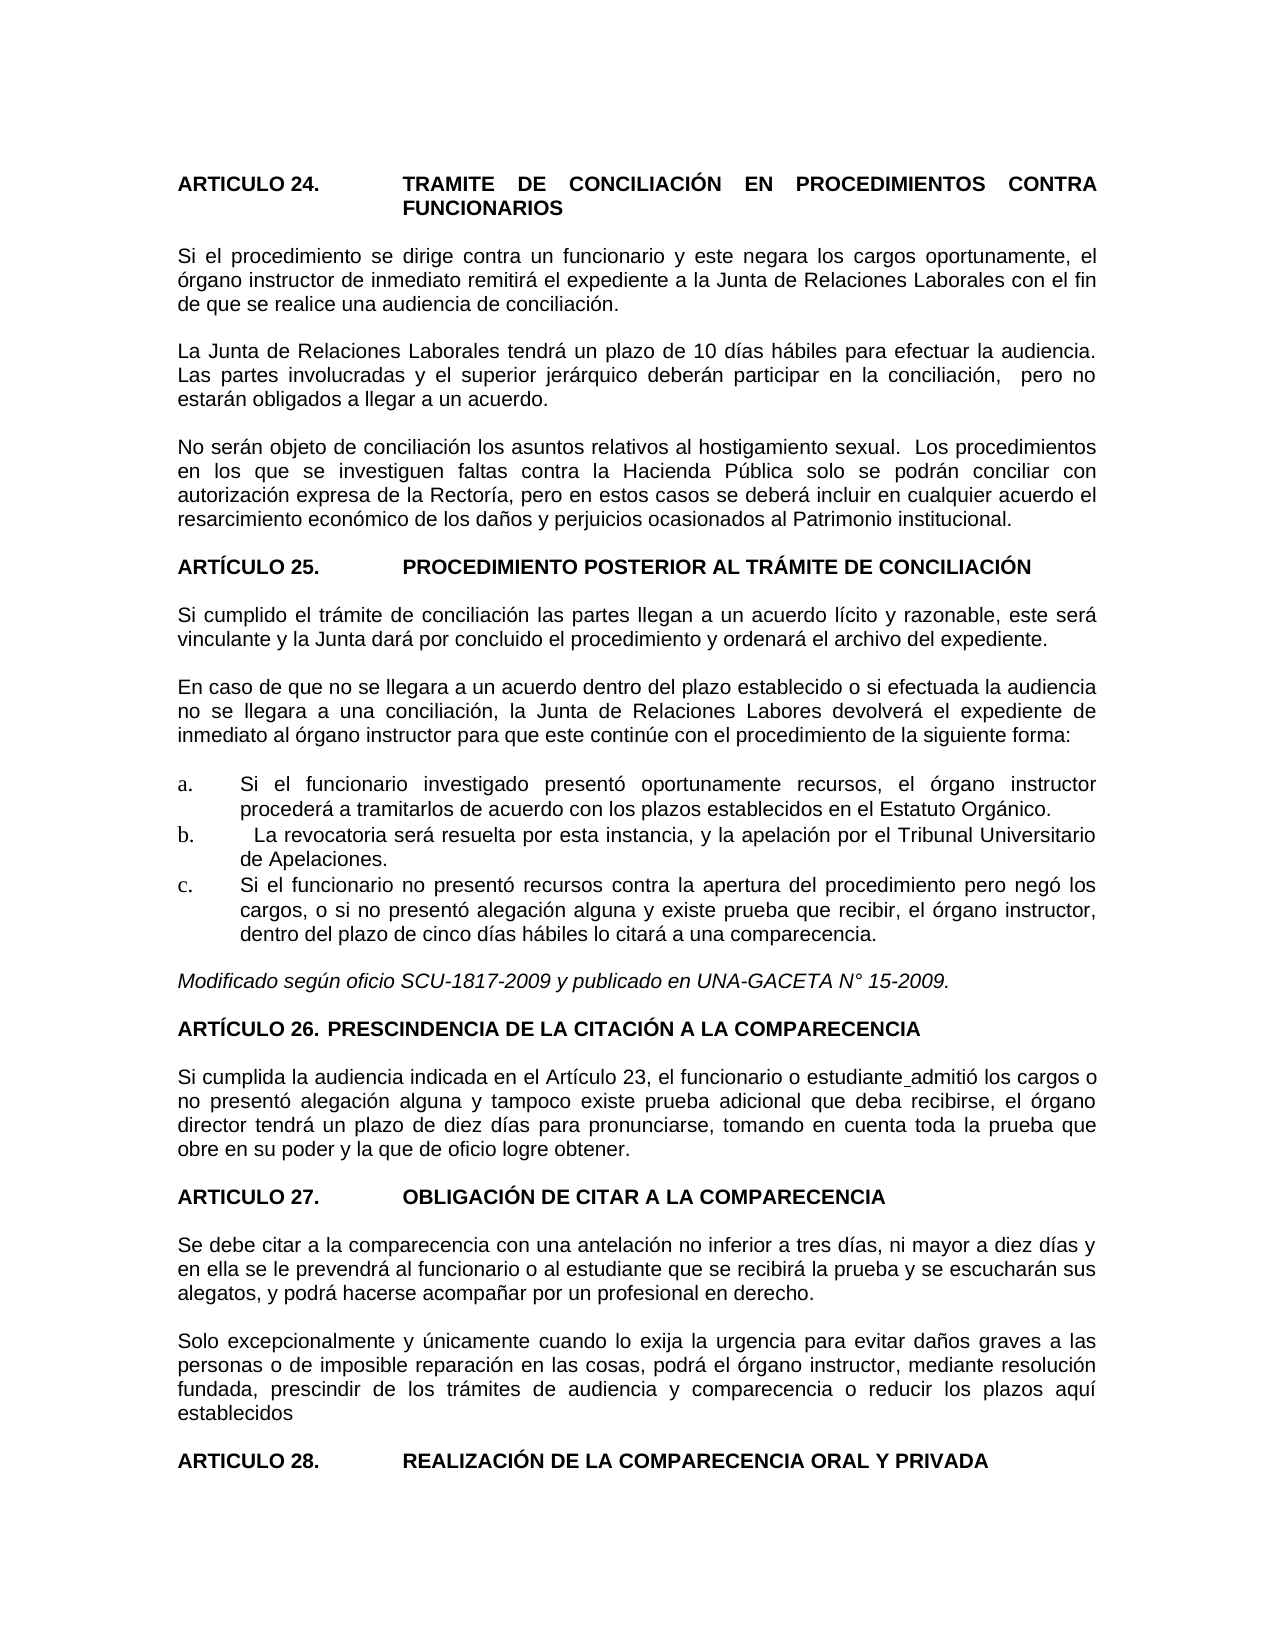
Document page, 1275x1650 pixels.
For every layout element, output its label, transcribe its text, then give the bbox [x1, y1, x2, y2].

text Modificado según oficio SCU-1817-2009 y publicado en UNA-GACETA N° 15-2009. [177, 969, 1098, 993]
text ARTICULO 24. TRAMITE DE CONCILIACIÓN EN PROCEDIMIENTOS CONTRA FUNCIONARIOS [177, 172, 1098, 219]
list Si el funcionario investigado presentó oportunamente recursos, el órgano instructor procederá a tramitarlos de acuerdo con los plazos establecidos en el Estatuto Orgánico. [177, 771, 1098, 821]
text No serán objeto de conciliación los asuntos relativos al hostigamiento sexual. Los procedimientos en los que se investiguen faltas contra la Hacienda Pública solo se podrán conciliar con autorización expresa de la Rectoría, pero en estos casos se deberá incluir en cualquier acuerdo el resarcimiento económico de los daños y perjuicios ocasionados al Patrimonio institucional. [177, 435, 1098, 531]
text En caso de que no se llegara a un acuerdo dentro del plazo establecido o si efectuada la audiencia no se llegara a una conciliación, la Junta de Relaciones Labores devolverá el expediente de inmediato al órgano instructor para que este continúe con el procedimiento de la siguiente forma: [177, 675, 1098, 747]
text ARTÍCULO 26. PRESCINDENCIA DE LA CITACIÓN A LA COMPARECENCIA [177, 1017, 1098, 1041]
text ARTICULO 27. OBLIGACIÓN DE CITAR A LA COMPARECENCIA [177, 1185, 1098, 1209]
text Si el procedimiento se dirige contra un funcionario y este negara los cargos oportunamente, el órgano instructor de inmediato remitirá el expediente a la Junta de Relaciones Laborales con el fin de que se realice una audiencia de conciliación. [177, 243, 1098, 315]
text Solo excepcionalmente y únicamente cuando lo exija la urgencia para evitar daños graves a las personas o de imposible reparación en las cosas, podrá el órgano instructor, mediante resolución fundada, prescindir de los trámites de audiencia y comparecencia o reducir los plazos aquí establecidos [177, 1329, 1098, 1424]
text Se debe citar a la comparecencia con una antelación no inferior a tres días, ni mayor a diez días y en ella se le prevendrá al funcionario o al estudiante que se recibirá la prueba y se escucharán sus alegatos, y podrá hacerse acompañar por un profesional en derecho. [177, 1233, 1098, 1305]
text Si cumplido el trámite de conciliación las partes llegan a un acuerdo lícito y razonable, este será vinculante y la Junta dará por concluido el procedimiento y ordenará el archivo del expediente. [177, 603, 1098, 651]
text Si cumplida la audiencia indicada en el Artículo 23, el funcionario o estudiante admitió los cargos o no presentó alegación alguna y tampoco existe prueba adicional que deba recibirse, el órgano director tendrá un plazo de diez días para pronunciarse, tomando en cuenta toda la prueba que obre en su poder y la que de oficio logre obtener. [177, 1065, 1098, 1161]
list La revocatoria será resuelta por esta instancia, y la apelación por el Tribunal Universitario de Apelaciones. [177, 821, 1098, 871]
text La Junta de Relaciones Laborales tendrá un plazo de 10 días hábiles para efectuar la audiencia. Las partes involucradas y el superior jerárquico deberán participar en la conciliación, pero no estarán obligados a llegar a un acuerdo. [177, 339, 1098, 411]
text ARTÍCULO 25. PROCEDIMIENTO POSTERIOR AL TRÁMITE DE CONCILIACIÓN [177, 555, 1098, 579]
text ARTICULO 28. REALIZACIÓN DE LA COMPARECENCIA ORAL Y PRIVADA [177, 1448, 1098, 1472]
list Si el funcionario no presentó recursos contra la apertura del procedimiento pero negó los cargos, o si no presentó alegación alguna y existe prueba que recibir, el órgano instructor, dentro del plazo de cinco días hábiles lo citará a una comparecencia. [177, 871, 1098, 945]
